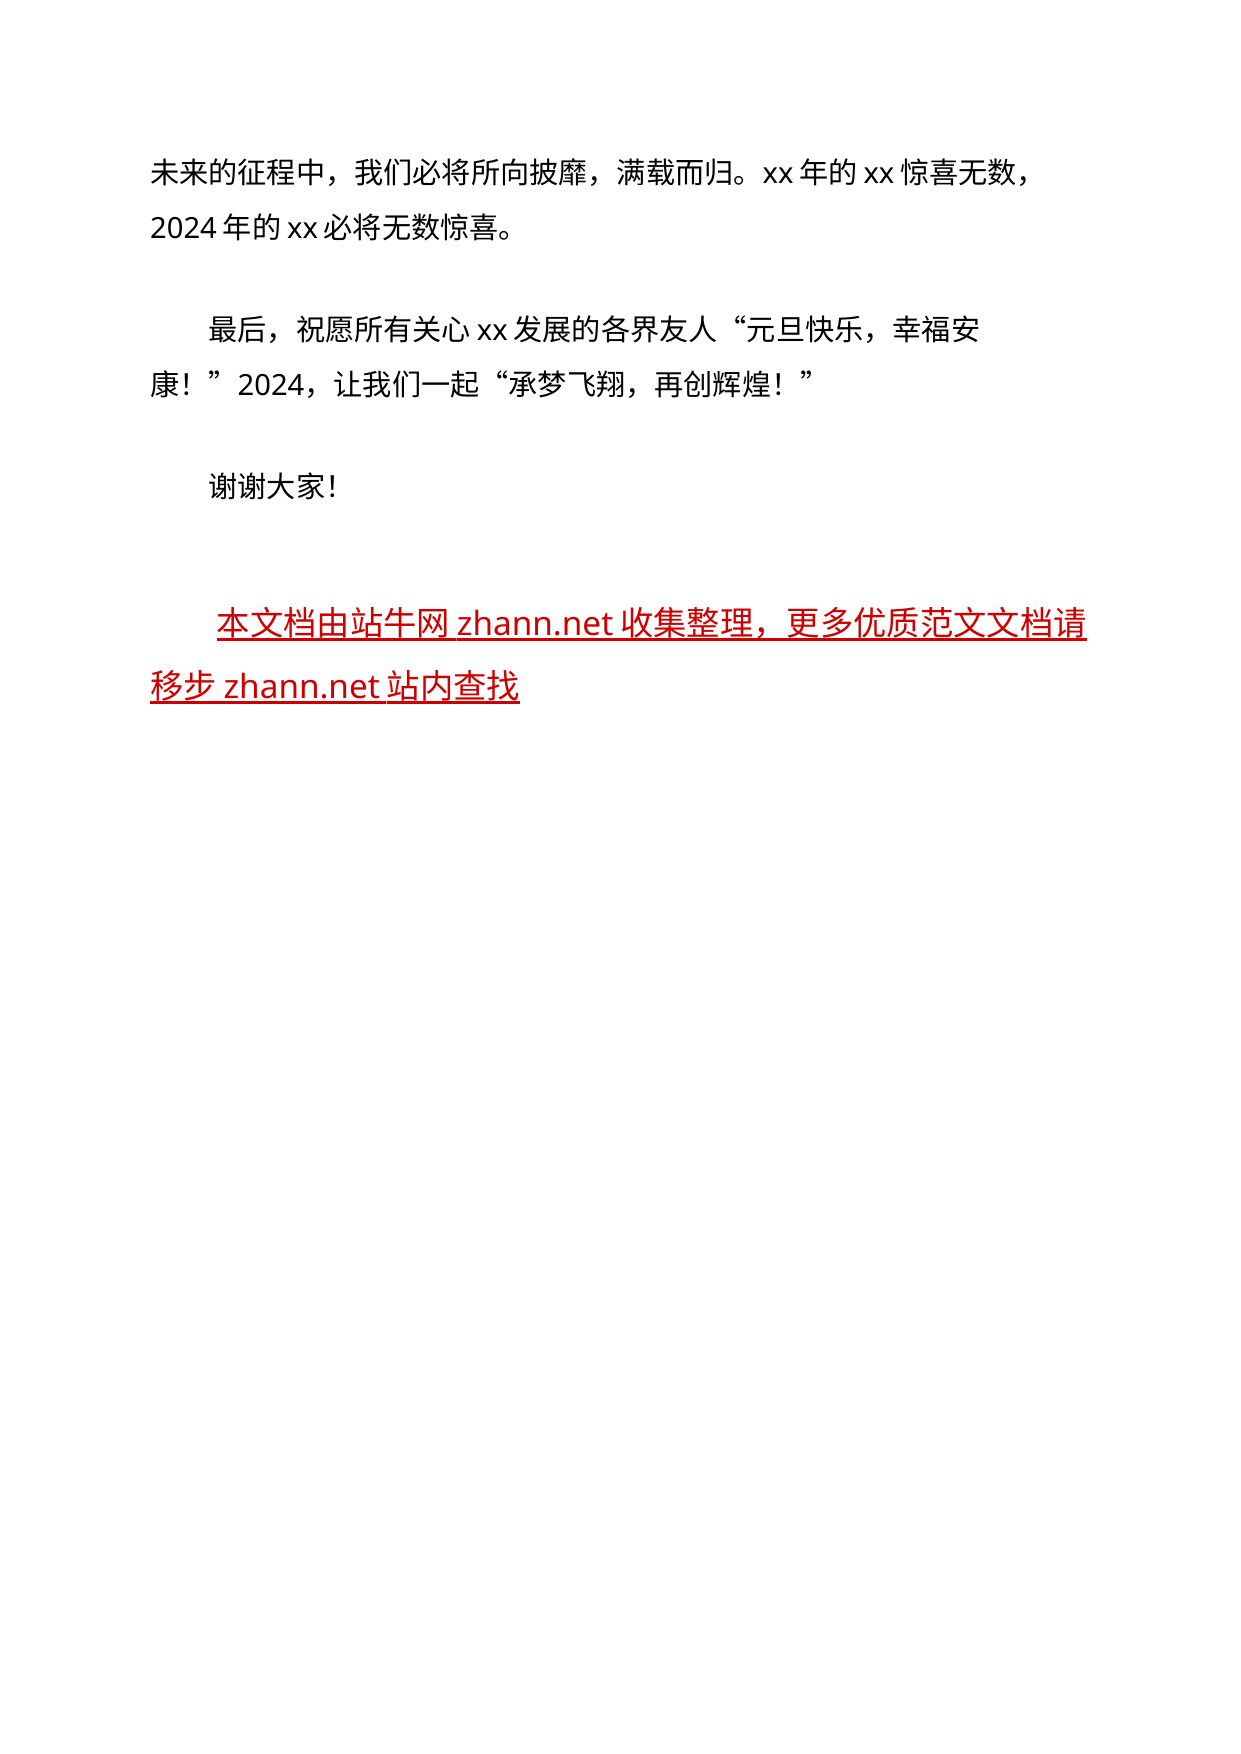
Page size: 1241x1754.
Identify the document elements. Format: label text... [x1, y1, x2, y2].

text 本文档由站牛网zhann.net收集整理，更多优质范文文档请移步zhann.net站内查找 [150, 597, 1090, 708]
text 最后，祝愿所有关心xx发展的各界友人“元旦快乐，幸福安康！”2024，让我们一起“承梦飞翔，再创辉煌！” [150, 307, 1090, 404]
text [150, 150, 1090, 247]
text 谢谢大家！ [150, 464, 1090, 506]
